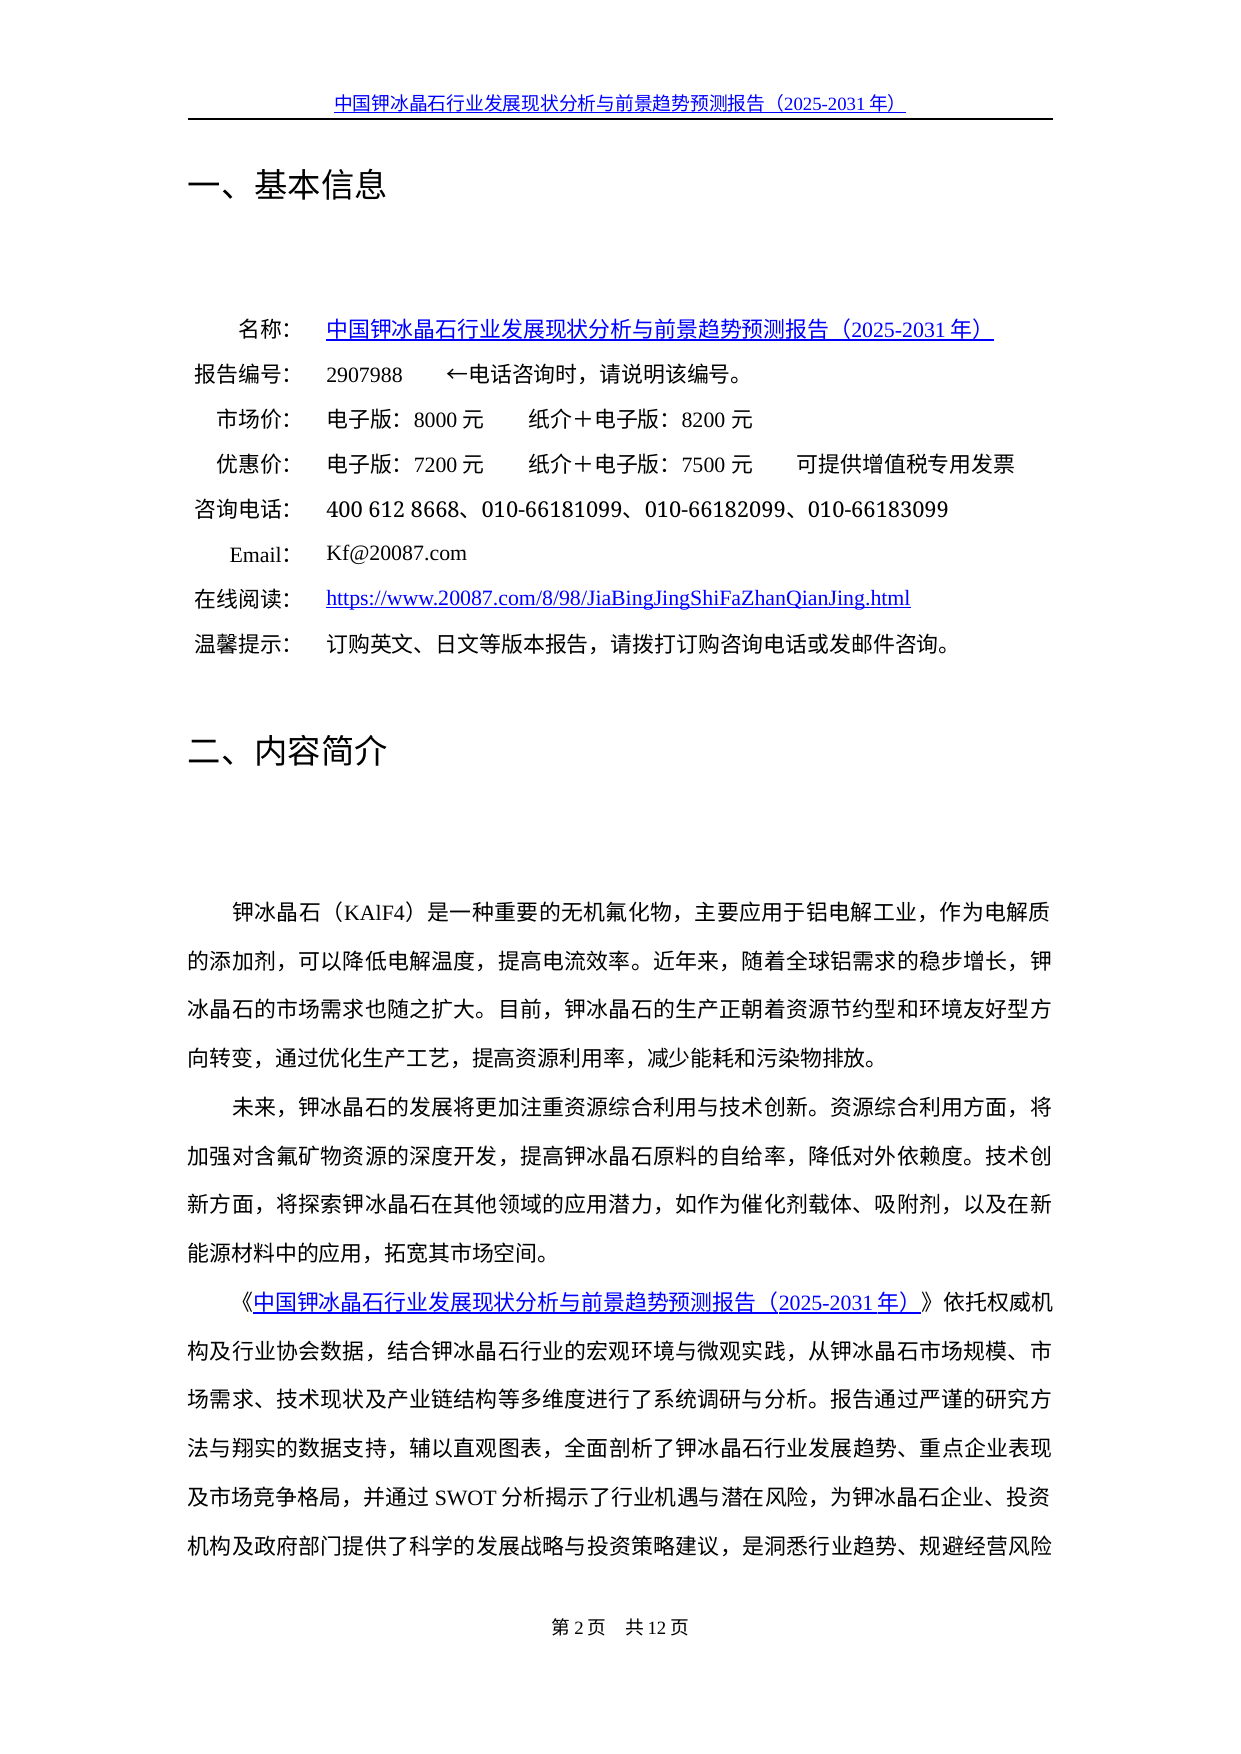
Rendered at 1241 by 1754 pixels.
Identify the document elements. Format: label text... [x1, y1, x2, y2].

table_cell 咨询电话： [167, 492, 315, 537]
table_cell 订购英文、日文等版本报告，请拨打订购咨询电话或发邮件咨询。 [315, 627, 1073, 672]
title 一、基本信息 [187, 150, 1053, 215]
title 二、内容简介 [187, 717, 1053, 782]
table_cell 在线阅读： [167, 582, 315, 627]
table_cell Kf@20087.com [315, 537, 1073, 582]
table_cell Email： [167, 537, 315, 582]
table_cell 电子版：8000 元 纸介＋电子版：8200 元 [315, 402, 1073, 447]
table_cell 电子版：7200 元 纸介＋电子版：7500 元 可提供增值税专用发票 [315, 447, 1073, 492]
table_cell 优惠价： [167, 447, 315, 492]
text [187, 894, 1053, 1561]
table_cell 2907988 ←电话咨询时，请说明该编号。 [315, 357, 1073, 402]
table_cell [315, 582, 1073, 627]
table_header 中国钾冰晶石行业发展现状分析与前景趋势预测报告（2025-2031年） [315, 312, 1073, 357]
table_header 名称： [167, 312, 315, 357]
table_cell 报告编号： [167, 357, 315, 402]
table_cell 市场价： [167, 402, 315, 447]
table_cell 400 612 8668、010-66181099、010-66182099、010-66183099 [315, 492, 1073, 537]
table_cell 温馨提示： [167, 627, 315, 672]
